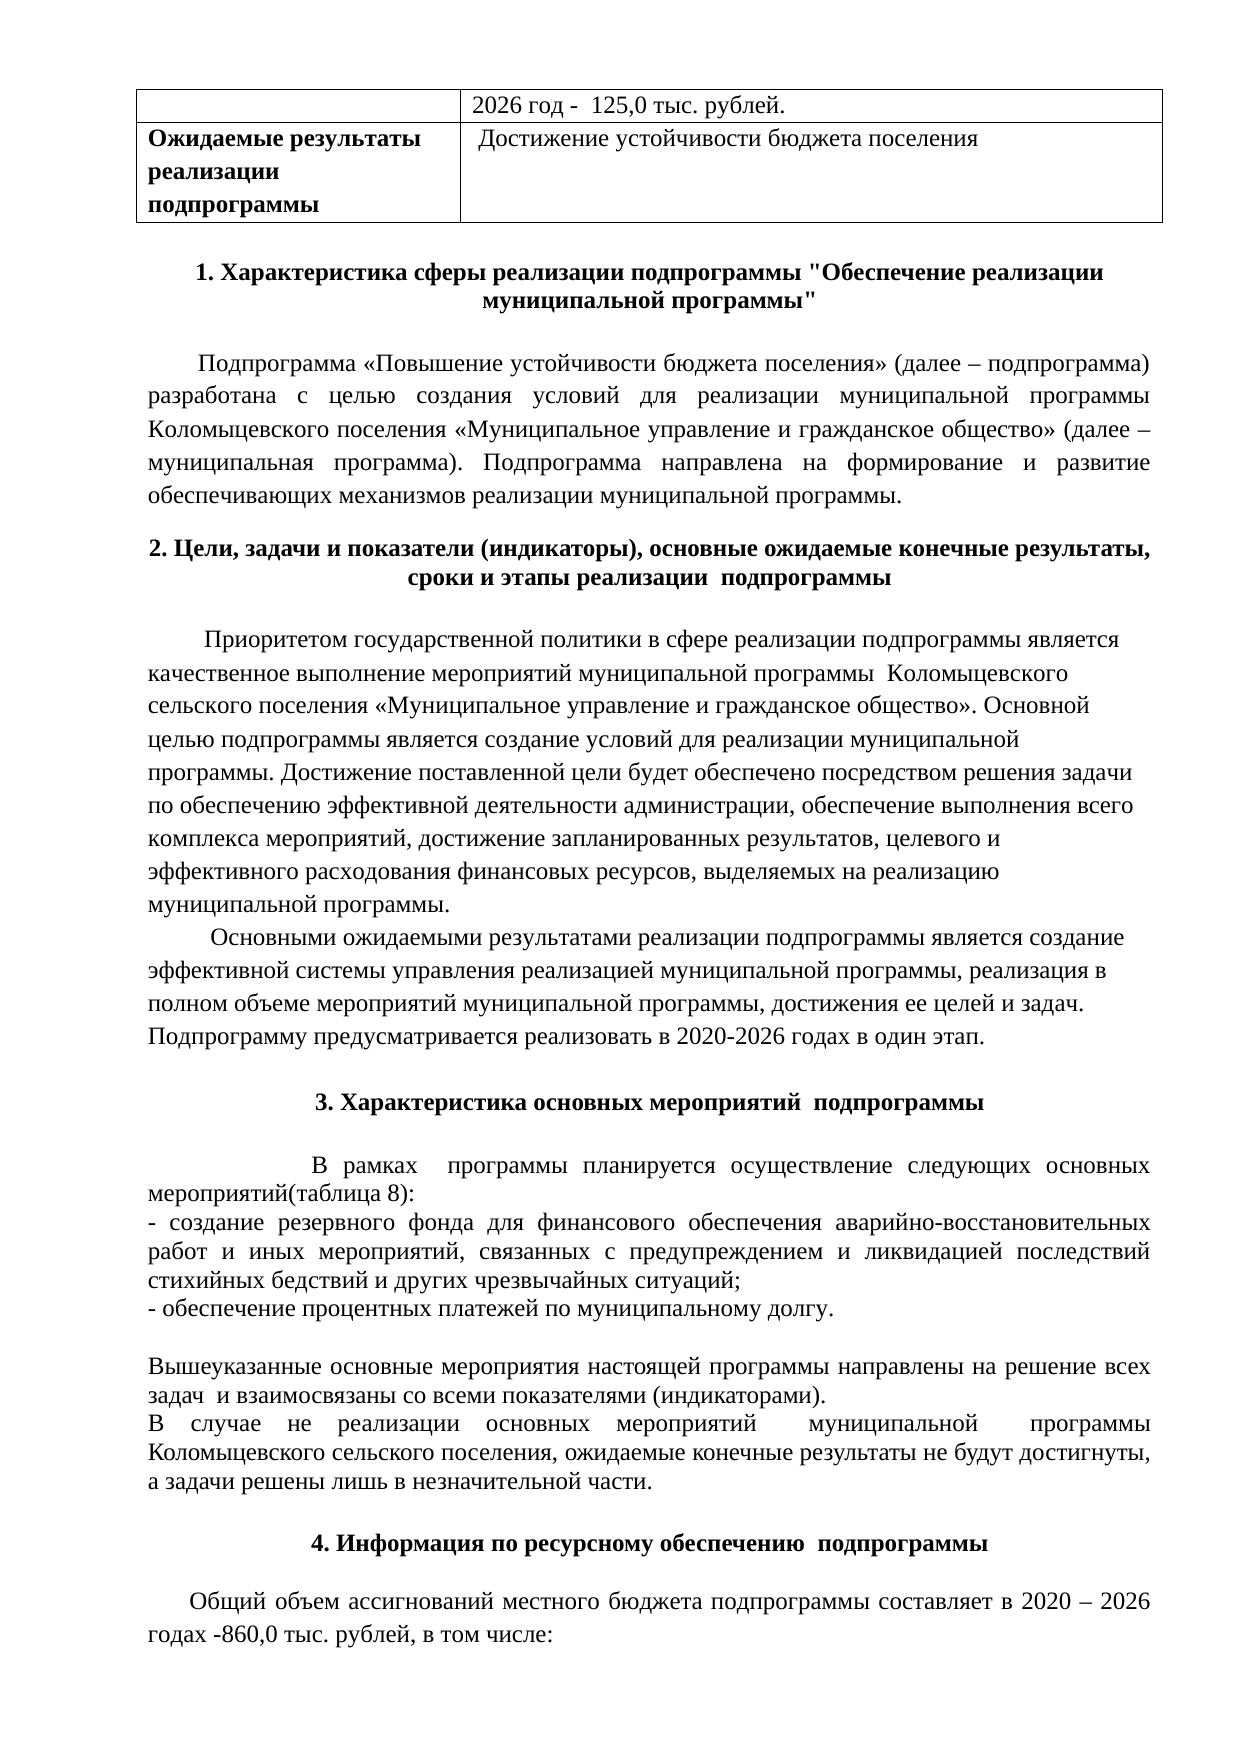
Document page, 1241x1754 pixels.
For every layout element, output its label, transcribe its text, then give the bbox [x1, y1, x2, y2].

text Приоритетом государственной политики в сфере реализации подпрограммы является качественное выполнение мероприятий муниципальной программы Коломыцевского сельского поселения «Муниципальное управление и гражданское общество». Основной целью подпрограммы является создание условий для реализации муниципальной программы. Достижение поставленной цели будет обеспечено посредством решения задачи по обеспечению эффективной деятельности администрации, обеспечение выполнения всего комплекса мероприятий, достижение запланированных результатов, целевого и эффективного расходования финансовых ресурсов, выделяемых на реализацию муниципальной программы. [148, 624, 1152, 917]
text 1. Характеристика сферы реализации подпрограммы "Обеспечение реализации муниципальной программы" [148, 257, 1152, 314]
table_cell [461, 90, 1162, 122]
text 3. Характеристика основных мероприятий подпрограммы [148, 1087, 1152, 1116]
text Вышеуказанные основные мероприятия настоящей программы направлены на решение всех задач и взаимосвязаны со всеми показателями (индикаторами). [148, 1351, 1152, 1408]
text Подпрограмма «Повышение устойчивости бюджета поселения» (далее – подпрограмма) разработана с целью создания условий для реализации муниципальной программы Коломыцевского поселения «Муниципальное управление и гражданское общество» (далее – муниципальная программа). Подпрограмма направлена на формирование и развитие обеспечивающих механизмов реализации муниципальной программы. [148, 348, 1152, 508]
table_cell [137, 90, 460, 122]
text - создание резервного фонда для финансового обеспечения аварийно-восстановительных работ и иных мероприятий, связанных с предупреждением и ликвидацией последствий стихийных бедствий и других чрезвычайных ситуаций; [148, 1207, 1152, 1293]
text 2. Цели, задачи и показатели (индикаторы), основные ожидаемые конечные результаты, сроки и этапы реализации подпрограммы [148, 533, 1152, 591]
text Общий объем ассигнований местного бюджета подпрограммы составляет в 2020 – 2026 годах -860,0 тыс. рублей, в том числе: [148, 1586, 1152, 1647]
text В случае не реализации основных мероприятий муниципальной программы Коломыцевского сельского поселения, ожидаемые конечные результаты не будут достигнуты, а задачи решены лишь в незначительной части. [148, 1408, 1152, 1495]
text - обеспечение процентных платежей по муниципальному долгу. [148, 1293, 1152, 1322]
text Основными ожидаемыми результатами реализации подпрограммы является создание эффективной системы управления реализацией муниципальной программы, реализация в полном объеме мероприятий муниципальной программы, достижения ее целей и задач. [148, 922, 1152, 1017]
table_cell Ожидаемые результаты реализации подпрограммы [137, 123, 460, 222]
table_cell Достижение устойчивости бюджета поселения [461, 123, 1162, 222]
text 4. Информация по ресурсному обеспечению подпрограммы [148, 1528, 1152, 1557]
text В рамках программы планируется осуществление следующих основных мероприятий(таблица 8): [148, 1150, 1152, 1207]
text Подпрограмму предусматривается реализовать в 2020-2026 годах в один этап. [148, 1021, 1152, 1049]
